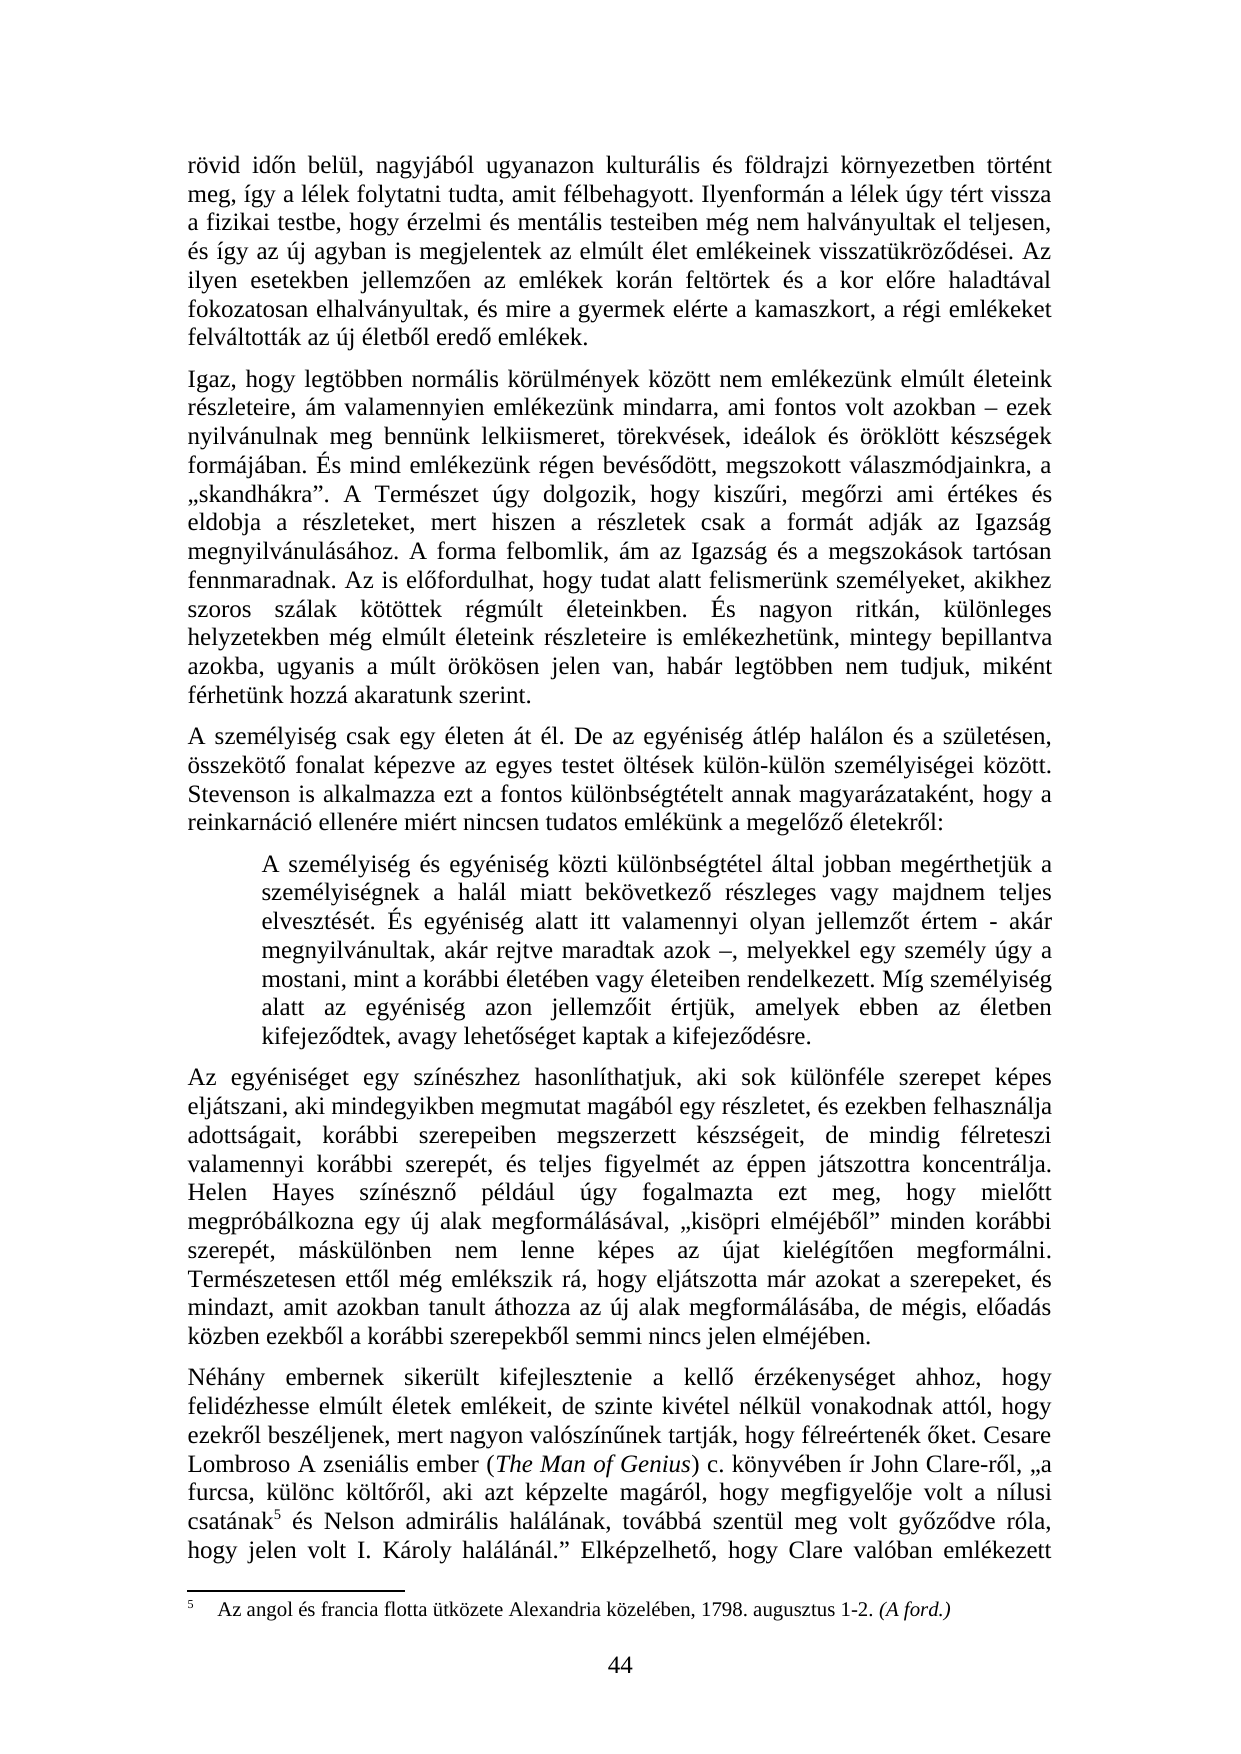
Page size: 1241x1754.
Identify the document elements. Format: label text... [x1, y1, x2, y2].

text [187, 1362, 1053, 1564]
text A személyiség és egyéniség közti különbségtétel által jobban megérthetjük a személyiségnek a halál miatt bekövetkező részleges vagy majdnem teljes elvesztését. És egyéniség alatt itt valamennyi olyan jellemzőt értem - akár megnyilvánultak, akár rejtve maradtak azok –, melyekkel egy személy úgy a mostani, mint a korábbi életében vagy életeiben rendelkezett. Míg személyiség alatt az egyéniség azon jellemzőit értjük, amelyek ebben az életben kifejeződtek, avagy lehetőséget kaptak a kifejeződésre. [261, 849, 1053, 1050]
text A személyiség csak egy életen át él. De az egyéniség átlép halálon és a születésen, összekötő fonalat képezve az egyes testet öltések külön-külön személyiségei között. Stevenson is alkalmazza ezt a fontos különbségtételt annak magyarázataként, hogy a reinkarnáció ellenére miért nincsen tudatos emlékünk a megelőző életekről: [187, 721, 1053, 836]
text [187, 150, 1053, 351]
text Az egyéniséget egy színészhez hasonlíthatjuk, aki sok különféle szerepet képes eljátszani, aki mindegyikben megmutat magából egy részletet, és ezekben felhasználja adottságait, korábbi szerepeiben megszerzett készségeit, de mindig félreteszi valamennyi korábbi szerepét, és teljes figyelmét az éppen játszottra koncentrálja. Helen Hayes színésznő például úgy fogalmazta ezt meg, hogy mielőtt megpróbálkozna egy új alak megformálásával, „kisöpri elméjéből” minden korábbi szerepét, máskülönben nem lenne képes az újat kielégítően megformálni. Természetesen ettől még emlékszik rá, hogy eljátszotta már azokat a szerepeket, és mindazt, amit azokban tanult áthozza az új alak megformálásába, de mégis, előadás közben ezekből a korábbi szerepekből semmi nincs jelen elméjében. [187, 1062, 1053, 1350]
text Igaz, hogy legtöbben normális körülmények között nem emlékezünk elmúlt életeink részleteire, ám valamennyien emlékezünk mindarra, ami fontos volt azokban – ezek nyilvánulnak meg bennünk lelkiismeret, törekvések, ideálok és öröklött készségek formájában. És mind emlékezünk régen bevésődött, megszokott válaszmódjainkra, a „skandhákra”. A Természet úgy dolgozik, hogy kiszűri, megőrzi ami értékes és eldobja a részleteket, mert hiszen a részletek csak a formát adják az Igazság megnyilvánulásához. A forma felbomlik, ám az Igazság és a megszokások tartósan fennmaradnak. Az is előfordulhat, hogy tudat alatt felismerünk személyeket, akikhez szoros szálak kötöttek régmúlt életeinkben. És nagyon ritkán, különleges helyzetekben még elmúlt életeink részleteire is emlékezhetünk, mintegy bepillantva azokba, ugyanis a múlt örökösen jelen van, habár legtöbben nem tudjuk, miként férhetünk hozzá akaratunk szerint. [187, 364, 1053, 709]
